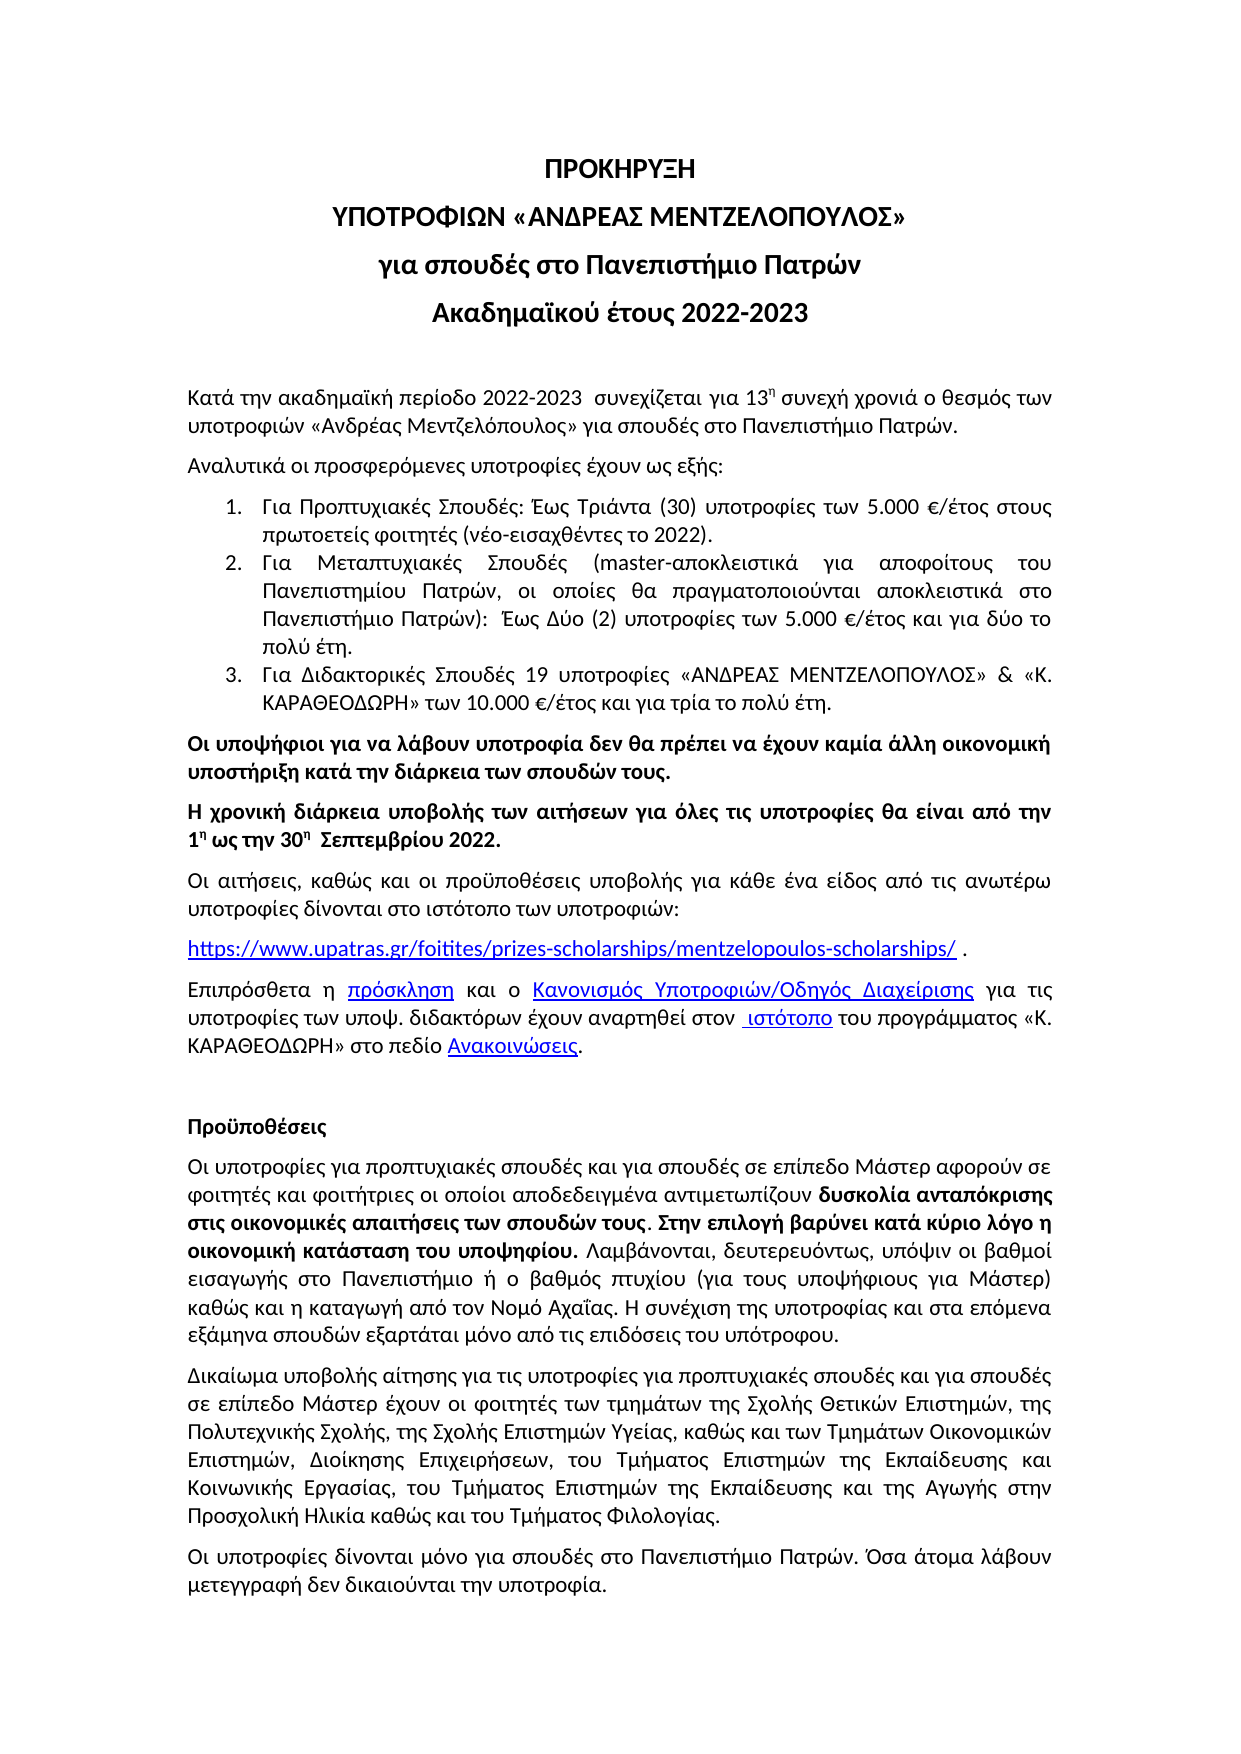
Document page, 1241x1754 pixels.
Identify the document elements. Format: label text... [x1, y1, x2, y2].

text Επιπρόσθετα η πρόσκληση και ο Κανονισμός Υποτροφιών/Οδηγός Διαχείρισης για τις υποτροφίες των υποψ. διδακτόρων έχουν αναρτηθεί στον ιστότοπο του προγράμματος «Κ. ΚΑΡΑΘΕΟΔΩΡΗ» στο πεδίο Ανακοινώσεις. [187, 975, 1053, 1059]
text Αναλυτικά οι προσφερόμενες υποτροφίες έχουν ως εξής: [187, 452, 1053, 479]
text https://www.upatras.gr/foitites/prizes-scholarships/mentzelopoulos-scholarships/ . [187, 934, 1053, 962]
list Για Προπτυχιακές Σπουδές: Έως Τριάντα (30) υποτροφίες των 5.000 €/έτος στους πρωτοετείς φοιτητές (νέο-εισαχθέντες το 2022). [225, 492, 1053, 548]
text Οι υποψήφιοι για να λάβουν υποτροφία δεν θα πρέπει να έχουν καμία άλλη οικονομική υποστήριξη κατά την διάρκεια των σπουδών τους. [187, 729, 1053, 785]
text Η χρονική διάρκεια υποβολής των αιτήσεων για όλες τις υποτροφίες θα είναι από την 1η ως την 30η Σεπτεμβρίου 2022. [187, 797, 1053, 853]
text Ακαδημαϊκού έτους 2022-2023 [187, 294, 1053, 330]
text Δικαίωμα υποβολής αίτησης για τις υποτροφίες για προπτυχιακές σπουδές και για σπουδές σε επίπεδο Μάστερ έχουν οι φοιτητές των τμημάτων της Σχολής Θετικών Επιστημών, της Πολυτεχνικής Σχολής, της Σχολής Επιστημών Υγείας, καθώς και των Τμημάτων Οικονομικών Επιστημών, Διοίκησης Επιχειρήσεων, του Τμήματος Επιστημών της Εκπαίδευσης και Κοινωνικής Εργασίας, του Τμήματος Επιστημών της Εκπαίδευσης και της Αγωγής στην Προσχολική Ηλικία καθώς και του Τμήματος Φιλολογίας. [187, 1361, 1053, 1529]
list Για Μεταπτυχιακές Σπουδές (master-αποκλειστικά για αποφοίτους του Πανεπιστημίου Πατρών, οι οποίες θα πραγματοποιούνται αποκλειστικά στο Πανεπιστήμιο Πατρών): Έως Δύο (2) υποτροφίες των 5.000 €/έτος και για δύο το πολύ έτη. [225, 548, 1053, 660]
text Οι αιτήσεις, καθώς και οι προϋποθέσεις υποβολής για κάθε ένα είδος από τις ανωτέρω υποτροφίες δίνονται στο ιστότοπο των υποτροφιών: [187, 866, 1053, 922]
text Οι υποτροφίες δίνονται μόνο για σπουδές στο Πανεπιστήμιο Πατρών. Όσα άτομα λάβουν μετεγγραφή δεν δικαιούνται την υποτροφία. [187, 1542, 1053, 1598]
text ΥΠΟΤΡΟΦΙΩΝ «ΑΝΔΡΕΑΣ ΜΕΝΤΖΕΛΟΠΟΥΛΟΣ» [187, 198, 1053, 234]
text Οι υποτροφίες για προπτυχιακές σπουδές και για σπουδές σε επίπεδο Μάστερ αφορούν σε φοιτητές και φοιτήτριες οι οποίοι αποδεδειγμένα αντιμετωπίζουν δυσκολία ανταπόκρισης στις οικονομικές απαιτήσεις των σπουδών τους. Στην επιλογή βαρύνει κατά κύριο λόγο η οικονομική κατάσταση του υποψηφίου. Λαμβάνονται, δευτερευόντως, υπόψιν οι βαθμοί εισαγωγής στο Πανεπιστήμιο ή ο βαθμός πτυχίου (για τους υποψήφιους για Μάστερ) καθώς και η καταγωγή από τον Νομό Αχαΐας. Η συνέχιση της υποτροφίας και στα επόμενα εξάμηνα σπουδών εξαρτάται μόνο από τις επιδόσεις του υπότροφου. [187, 1152, 1053, 1349]
text για σπουδές στο Πανεπιστήμιο Πατρών [187, 246, 1053, 282]
list Για Διδακτορικές Σπουδές 19 υποτροφίες «ΑΝΔΡΕΑΣ ΜΕΝΤΖΕΛΟΠΟΥΛΟΣ» & «Κ. ΚΑΡΑΘΕΟΔΩΡΗ» των 10.000 €/έτος και για τρία το πολύ έτη. [225, 660, 1053, 716]
text ΠΡΟΚΗΡΥΞΗ [187, 150, 1053, 186]
text Κατά την ακαδημαϊκή περίοδο 2022-2023 συνεχίζεται για 13η συνεχή χρονιά ο θεσμός των υποτροφιών «Ανδρέας Μεντζελόπουλος» για σπουδές στο Πανεπιστήμιο Πατρών. [187, 383, 1053, 439]
text Προϋποθέσεις [187, 1112, 1053, 1140]
